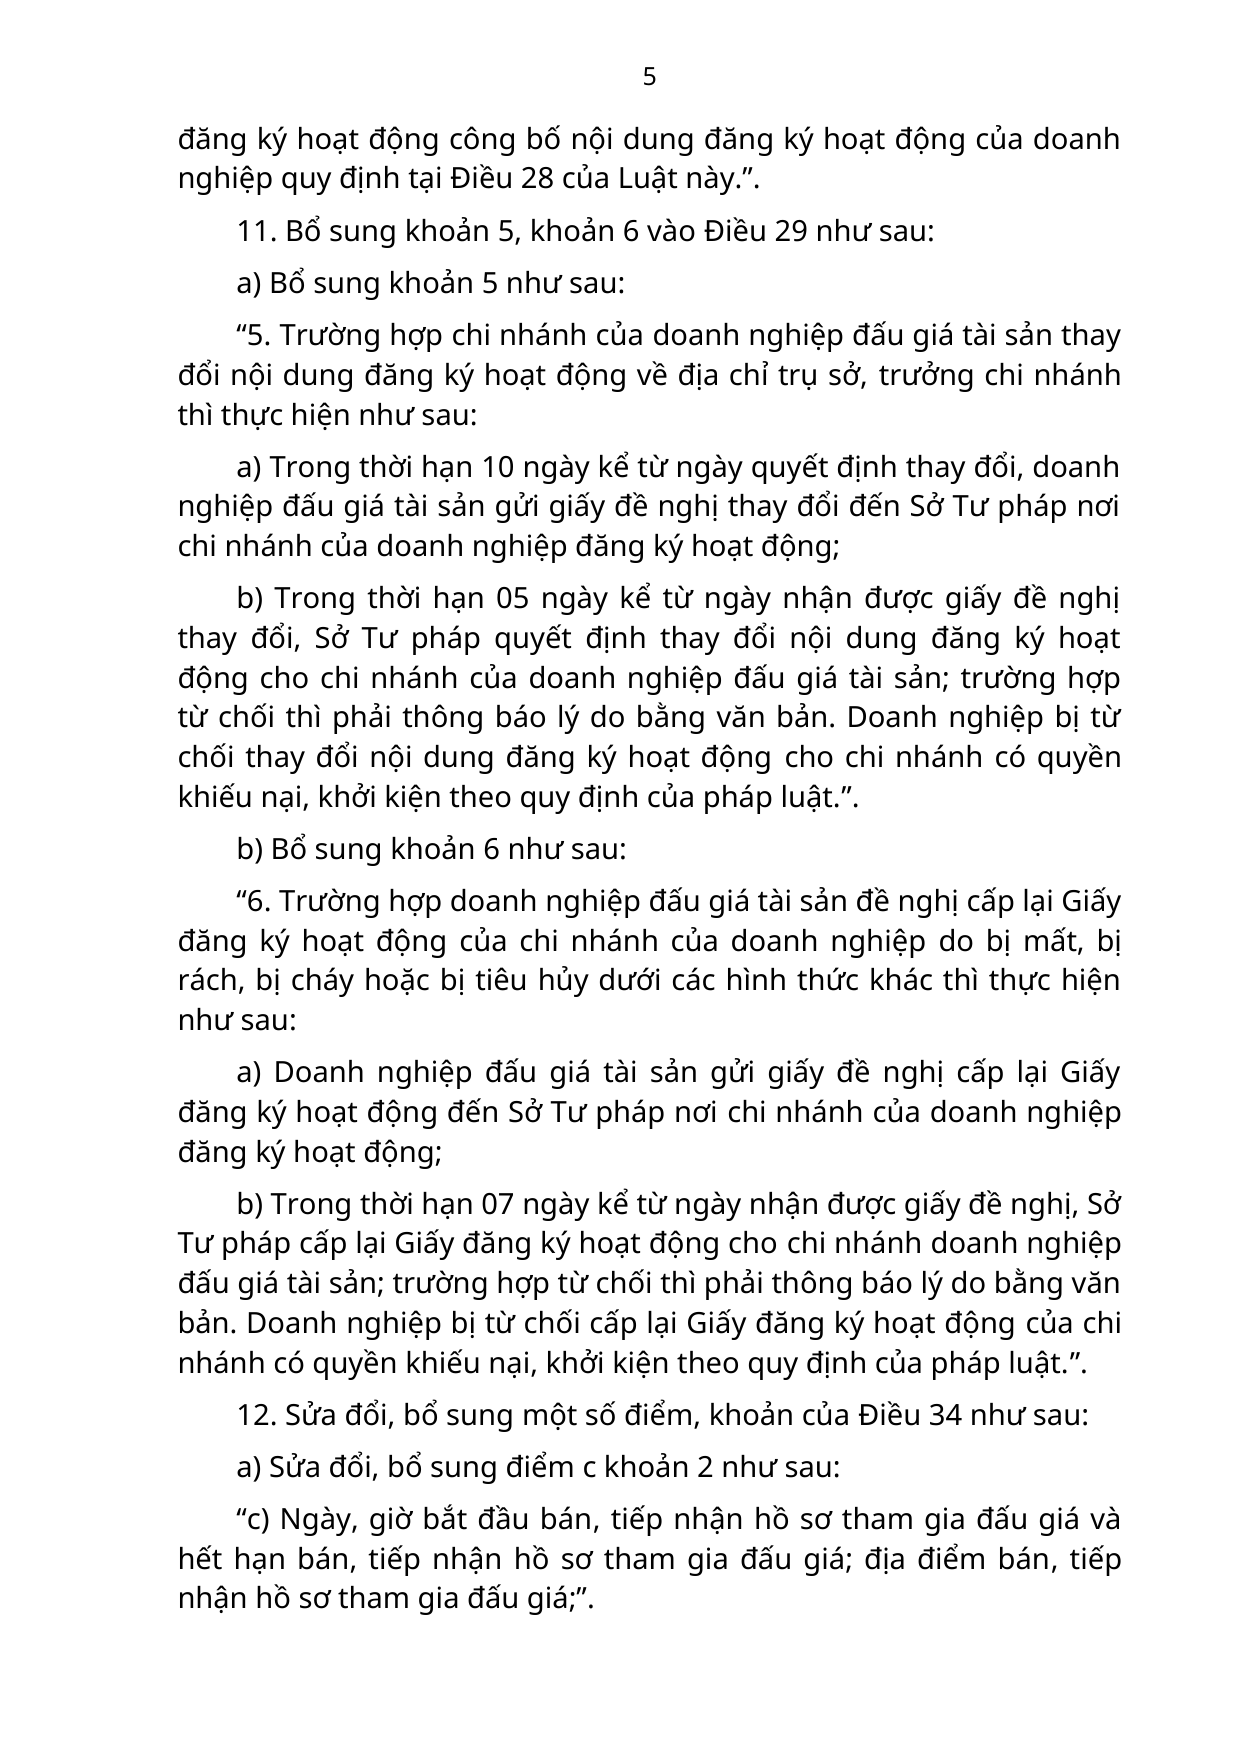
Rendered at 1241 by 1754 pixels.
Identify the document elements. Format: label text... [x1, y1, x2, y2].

text a) Sửa đổi, bổ sung điểm c khoản 2 như sau: [177, 1446, 1122, 1486]
text b) Trong thời hạn 07 ngày kể từ ngày nhận được giấy đề nghị, Sở Tư pháp cấp lại Giấy đăng ký hoạt động cho chi nhánh doanh nghiệp đấu giá tài sản; trường hợp từ chối thì phải thông báo lý do bằng văn bản. Doanh nghiệp bị từ chối cấp lại Giấy đăng ký hoạt động của chi nhánh có quyền khiếu nại, khởi kiện theo quy định của pháp luật.”. [177, 1183, 1122, 1382]
text a) Trong thời hạn 10 ngày kể từ ngày quyết định thay đổi, doanh nghiệp đấu giá tài sản gửi giấy đề nghị thay đổi đến Sở Tư pháp nơi chi nhánh của doanh nghiệp đăng ký hoạt động; [177, 446, 1122, 565]
text “5. Trường hợp chi nhánh của doanh nghiệp đấu giá tài sản thay đổi nội dung đăng ký hoạt động về địa chỉ trụ sở, trưởng chi nhánh thì thực hiện như sau: [177, 314, 1122, 433]
text b) Bổ sung khoản 6 như sau: [177, 828, 1122, 868]
text 11. Bổ sung khoản 5, khoản 6 vào Điều 29 như sau: [177, 210, 1122, 250]
text “c) Ngày, giờ bắt đầu bán, tiếp nhận hồ sơ tham gia đấu giá và hết hạn bán, tiếp nhận hồ sơ tham gia đấu giá; địa điểm bán, tiếp nhận hồ sơ tham gia đấu giá;”. [177, 1498, 1122, 1617]
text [177, 118, 1122, 197]
text 12. Sửa đổi, bổ sung một số điểm, khoản của Điều 34 như sau: [177, 1394, 1122, 1434]
text a) Doanh nghiệp đấu giá tài sản gửi giấy đề nghị cấp lại Giấy đăng ký hoạt động đến Sở Tư pháp nơi chi nhánh của doanh nghiệp đăng ký hoạt động; [177, 1052, 1122, 1171]
text “6. Trường hợp doanh nghiệp đấu giá tài sản đề nghị cấp lại Giấy đăng ký hoạt động của chi nhánh của doanh nghiệp do bị mất, bị rách, bị cháy hoặc bị tiêu hủy dưới các hình thức khác thì thực hiện như sau: [177, 880, 1122, 1039]
text b) Trong thời hạn 05 ngày kể từ ngày nhận được giấy đề nghị thay đổi, Sở Tư pháp quyết định thay đổi nội dung đăng ký hoạt động cho chi nhánh của doanh nghiệp đấu giá tài sản; trường hợp từ chối thì phải thông báo lý do bằng văn bản. Doanh nghiệp bị từ chối thay đổi nội dung đăng ký hoạt động cho chi nhánh có quyền khiếu nại, khởi kiện theo quy định của pháp luật.”. [177, 577, 1122, 816]
text a) Bổ sung khoản 5 như sau: [177, 262, 1122, 302]
